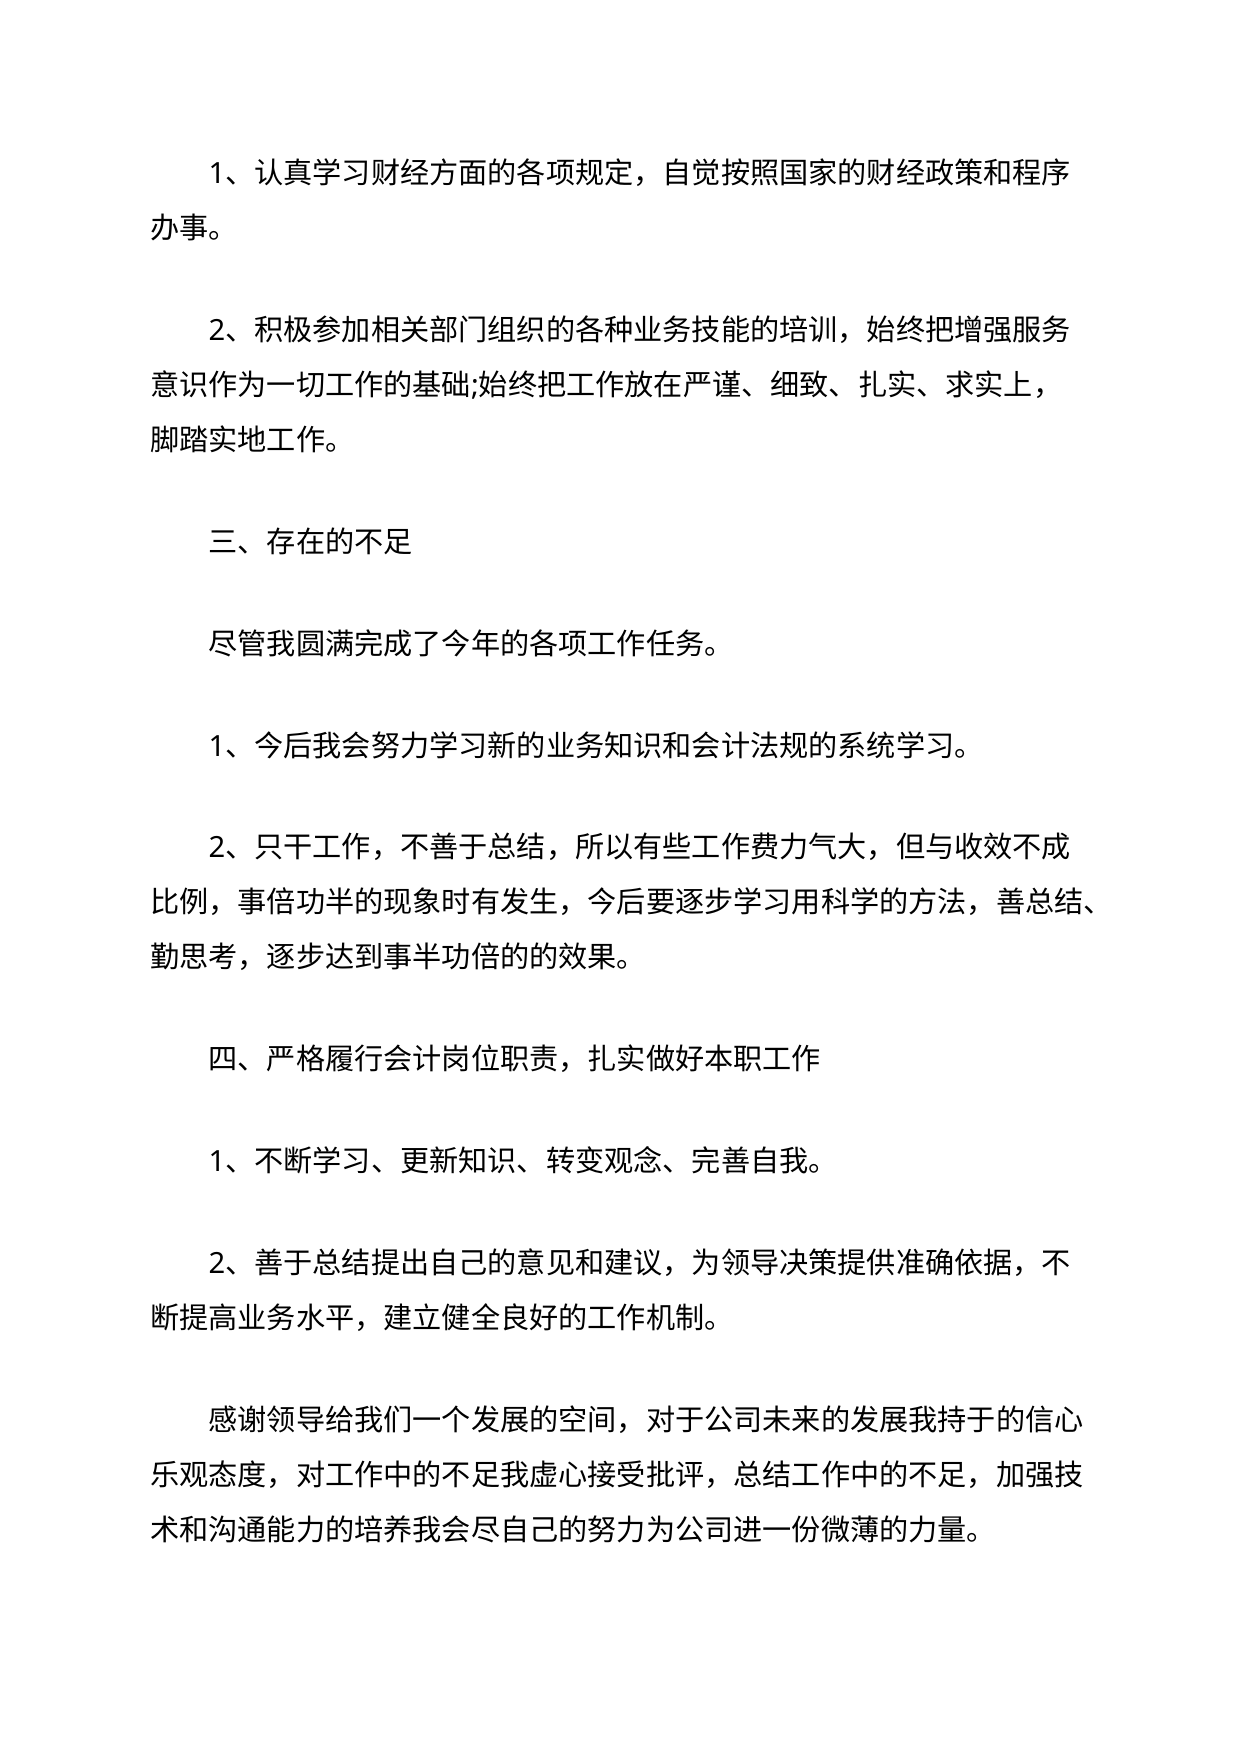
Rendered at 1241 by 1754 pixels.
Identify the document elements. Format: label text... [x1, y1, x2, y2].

text 四、严格履行会计岗位职责，扎实做好本职工作 [150, 1036, 1090, 1078]
text 感谢领导给我们一个发展的空间，对于公司未来的发展我持于的信心乐观态度，对工作中的不足我虚心接受批评，总结工作中的不足，加强技术和沟通能力的培养我会尽自己的努力为公司进一份微薄的力量。 [150, 1396, 1090, 1548]
text 三、存在的不足 [150, 518, 1090, 561]
text 1、今后我会努力学习新的业务知识和会计法规的系统学习。 [150, 722, 1090, 764]
text 尽管我圆满完成了今年的各项工作任务。 [150, 620, 1090, 663]
text 2、善于总结提出自己的意见和建议，为领导决策提供准确依据，不断提高业务水平，建立健全良好的工作机制。 [150, 1239, 1090, 1337]
text 2、只干工作，不善于总结，所以有些工作费力气大，但与收效不成比例，事倍功半的现象时有发生，今后要逐步学习用科学的方法，善总结、勤思考，逐步达到事半功倍的的效果。 [150, 824, 1090, 976]
text 1、认真学习财经方面的各项规定，自觉按照国家的财经政策和程序办事。 [150, 150, 1090, 247]
text 2、积极参加相关部门组织的各种业务技能的培训，始终把增强服务意识作为一切工作的基础;始终把工作放在严谨、细致、扎实、求实上，脚踏实地工作。 [150, 307, 1090, 459]
text 1、不断学习、更新知识、转变观念、完善自我。 [150, 1137, 1090, 1180]
